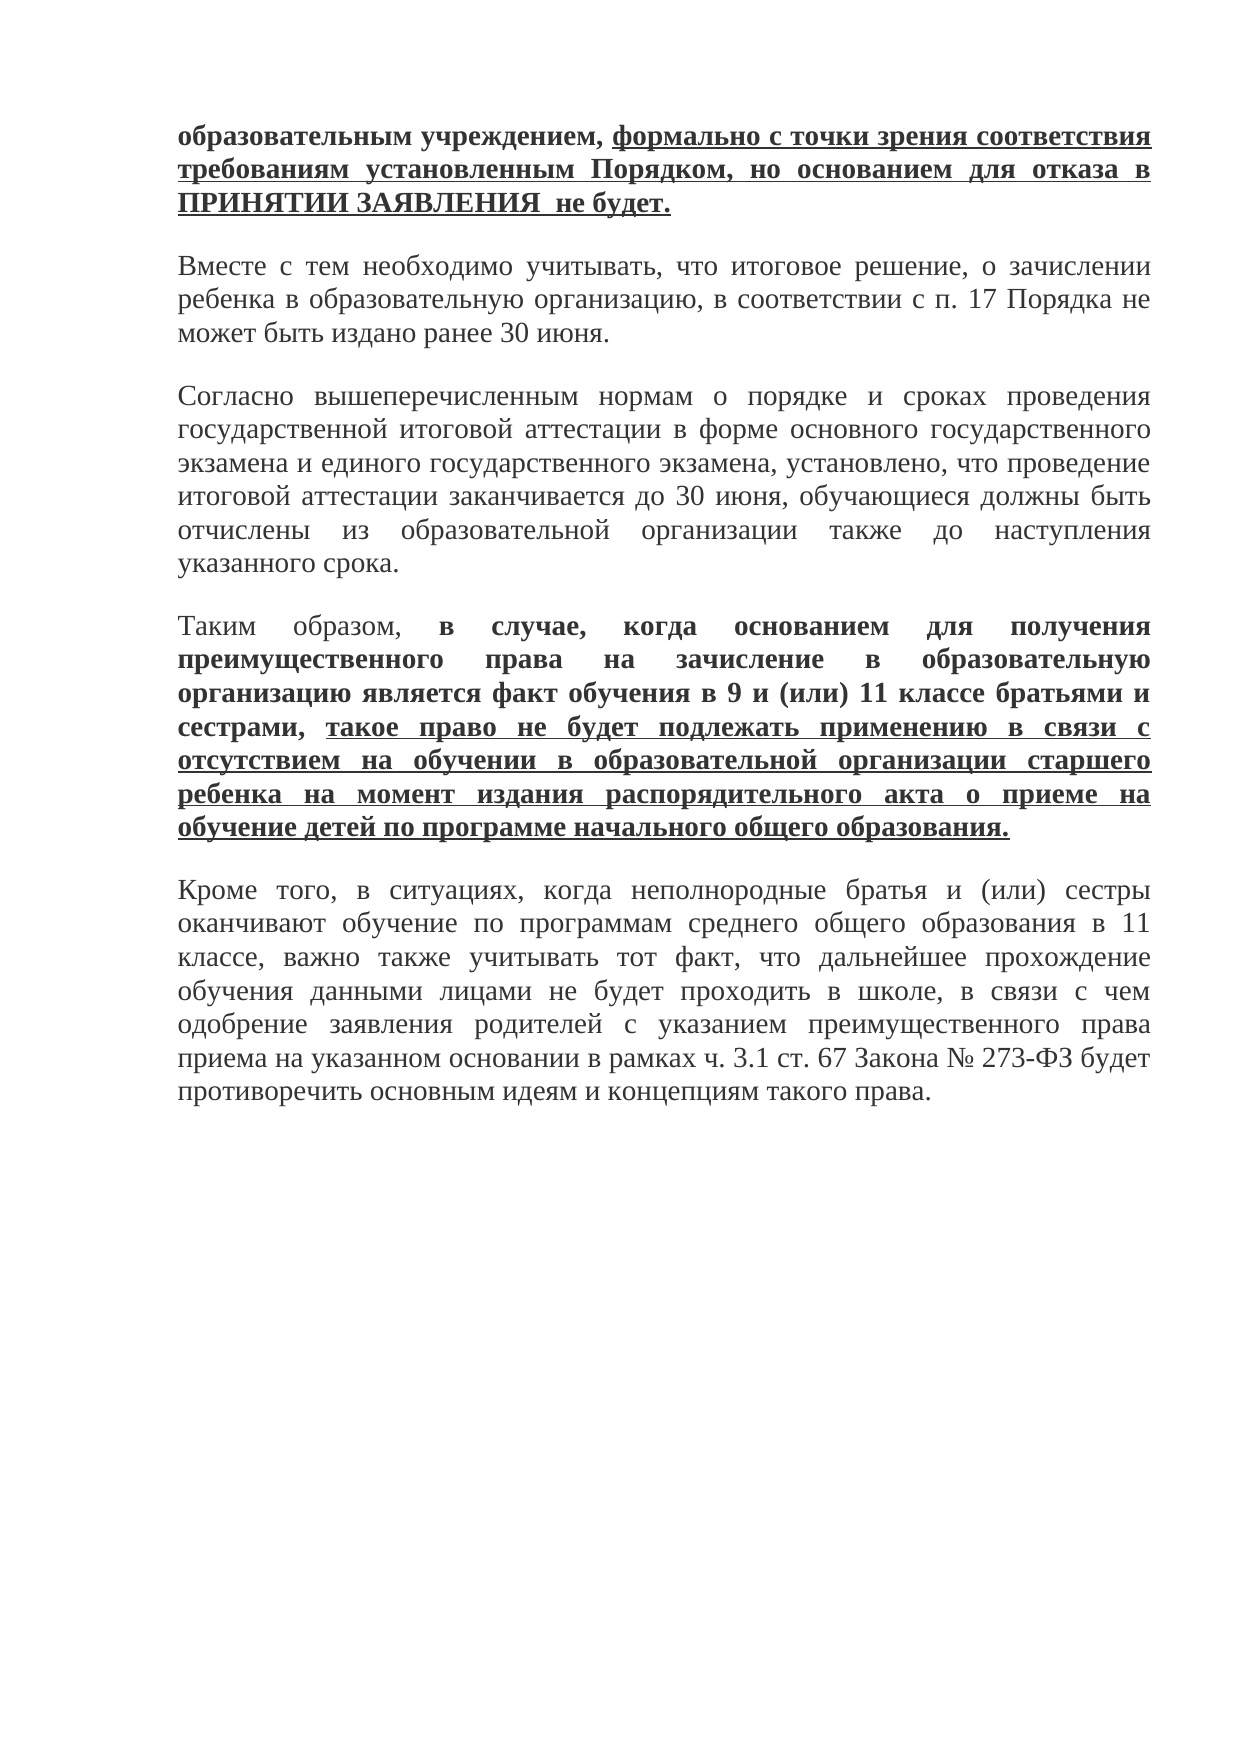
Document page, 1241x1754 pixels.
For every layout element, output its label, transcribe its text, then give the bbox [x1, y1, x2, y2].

text Таким образом, в случае, когда основанием для получения преимущественного права на зачисление в образовательную организацию является факт обучения в 9 и (или) 11 классе братьями и сестрами, такое право не будет подлежать применению в связи с отсутствием на обучении в образовательной организации старшего ребенка на момент издания распорядительного акта о приеме на обучение детей по программе начального общего образования. [177, 608, 1152, 771]
text Согласно вышеперечисленным нормам о порядке и сроках проведения государственной итоговой аттестации в форме основного государственного экзамена и единого государственного экзамена, установлено, что проведение итоговой аттестации заканчивается до 30 июня, обучающиеся должны быть отчислены из образовательной организации также до наступления указанного срока. [177, 378, 1152, 579]
text Кроме того, в ситуациях, когда неполнородные братья и (или) сестры оканчивают обучение по программам среднего общего образования в 11 классе, важно также учитывать тот факт, что дальнейшее прохождение обучения данными лицами не будет проходить в школе, в связи с чем одобрение заявления родителей с указанием преимущественного права приема на указанном основании в рамках ч. 3.1 ст. 67 Закона № 273-ФЗ будет противоречить основным идеям и концепциям такого права. [177, 872, 1152, 1107]
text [177, 118, 1152, 219]
text Таким образом, в случае, когда основанием для получения преимущественного права на зачисление в образовательную организацию является факт обучения в 9 и (или) 11 классе братьями и сестрами, такое право не будет подлежать применению в связи с отсутствием на обучении в образовательной организации старшего ребенка на момент издания распорядительного акта о приеме на обучение детей по программе начального общего образования. [177, 772, 1152, 843]
text Вместе с тем необходимо учитывать, что итоговое решение, о зачислении ребенка в образовательную организацию, в соответствии с п. 17 Порядка не может быть издано ранее 30 июня. [177, 248, 1152, 348]
